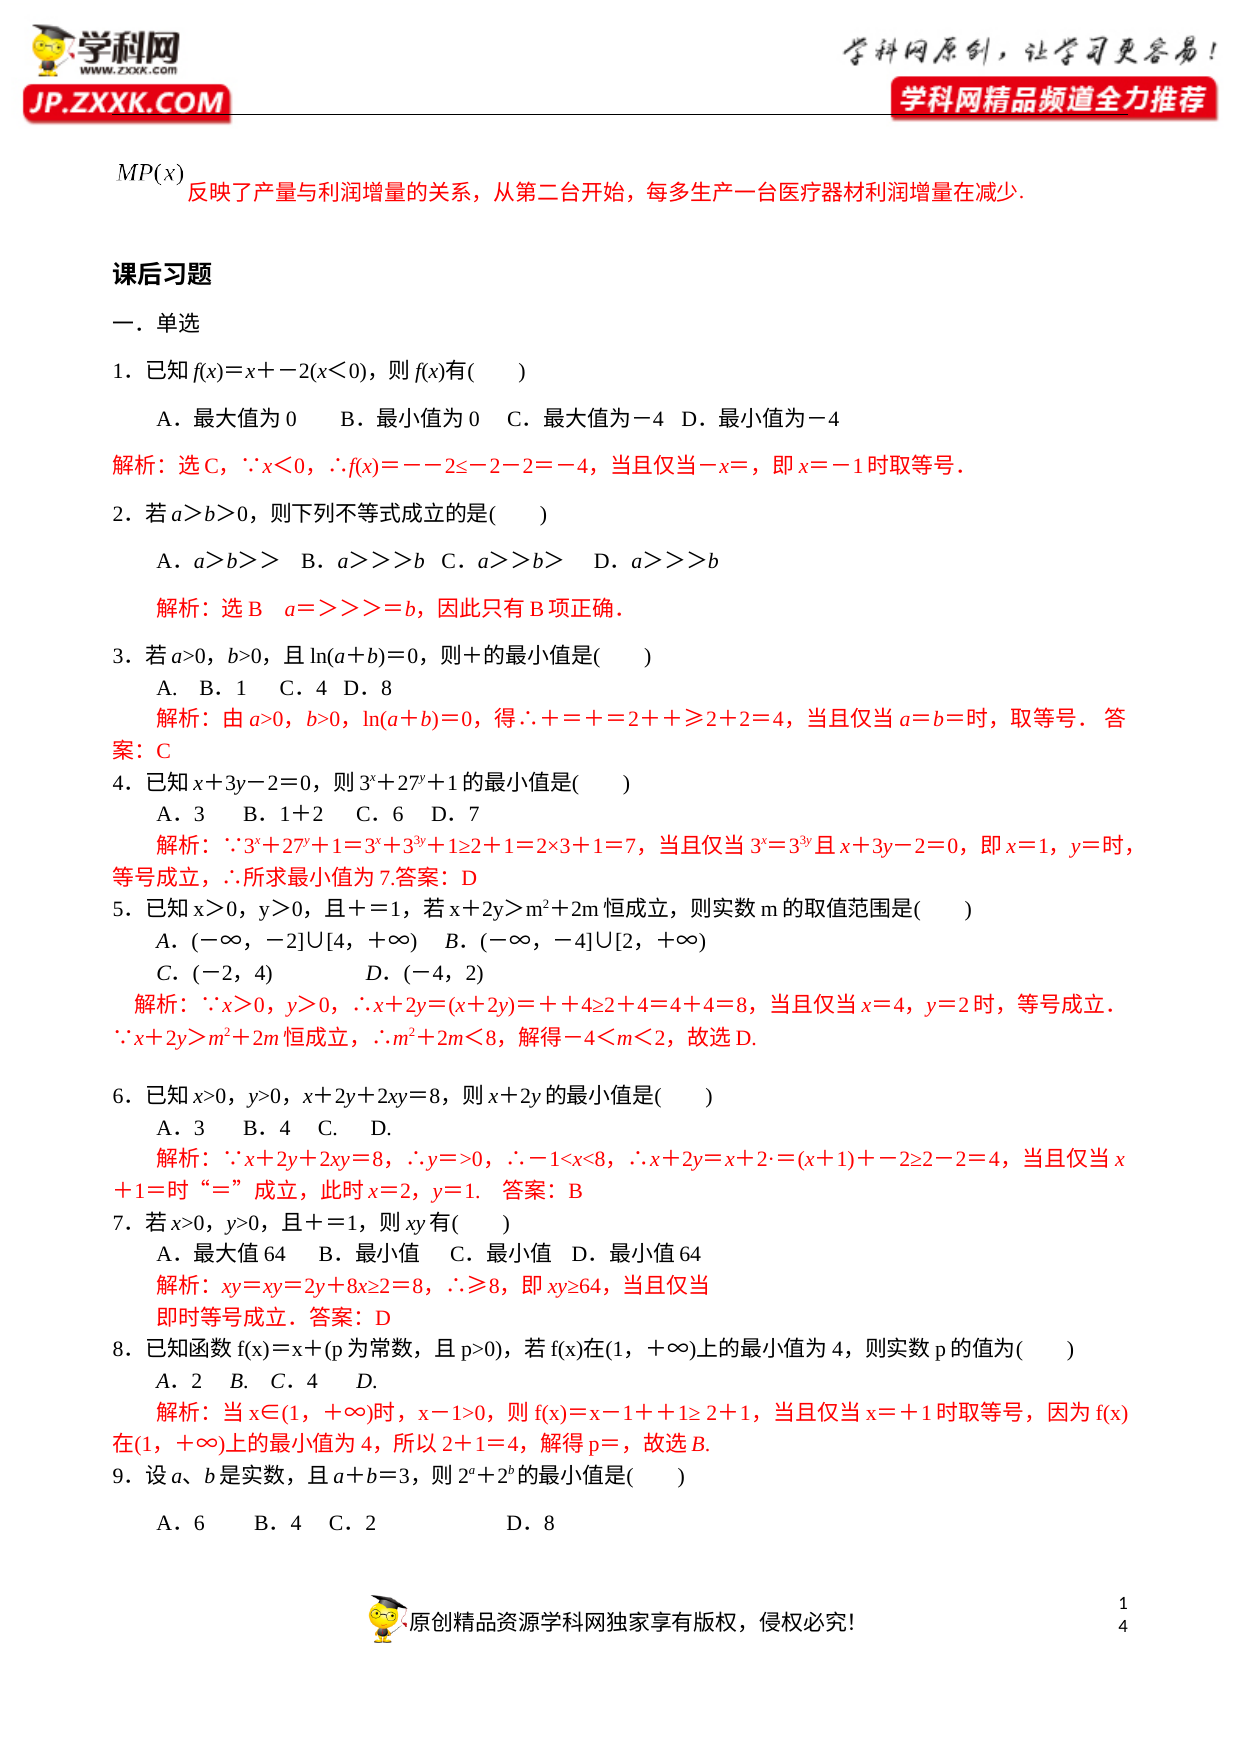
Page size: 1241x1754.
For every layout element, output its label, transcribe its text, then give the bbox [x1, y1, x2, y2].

text 解析：选C，∵x＜0，∴f(x)＝－－2≤－2－2＝－4，当且仅当－x＝，即x＝－1时取等号． [112, 448, 1128, 480]
text 解析：选B a＝＞＞＞＝b，因此只有B项正确． [112, 591, 1128, 622]
text 1．已知f(x)＝x＋－2(x＜0)，则f(x)有( ) [112, 353, 1128, 385]
text 7．若x>0，y>0，且＋＝1，则xy有( ) [112, 1204, 1128, 1236]
text A．6 B．4 C．2 D．8 [112, 1505, 1128, 1537]
text 8．已知函数f(x)＝x＋(p为常数，且p>0)，若f(x)在(1，＋∞)上的最小值为4，则实数p的值为( ) [112, 1331, 1128, 1363]
text 6．已知x>0，y>0，x＋2y＋2xy＝8，则x＋2y的最小值是( ) [112, 1078, 1128, 1109]
text 即时等号成立．答案：D [112, 1299, 1128, 1331]
text 解析：∵3x＋27y＋1＝3x＋33y＋1≥2＋1＝2×3＋1＝7，当且仅当3x＝33y且x＋3y－2＝0，即x＝1，y＝时，等号成立，∴所求最小值为7.答案：D [112, 828, 1128, 891]
picture [363, 1591, 409, 1645]
text 4．已知x＋3y－2＝0，则3x＋27y＋1的最小值是( ) [112, 765, 1128, 796]
text 解析：当x∈(1，＋∞)时，x－1>0，则f(x)＝x－1＋＋1≥ 2＋1，当且仅当x＝＋1时取等号，因为f(x)在(1，＋∞)上的最小值为4，所以2＋1＝4，解得p＝，故选B. [112, 1394, 1128, 1458]
text 2．若a＞b＞0，则下列不等式成立的是( ) [112, 496, 1128, 527]
text 3．若a>0，b>0，且ln(a＋b)＝0，则＋的最小值是( ) [112, 638, 1128, 670]
text A．(－∞，－2]∪[4，＋∞) B．(－∞，－4]∪[2，＋∞) [112, 923, 1128, 955]
text 解析：xy＝xy＝2y＋8x≥2＝8，∴≥8，即xy≥64，当且仅当 [112, 1268, 1128, 1299]
text C．(－2，4) D．(－4，2) [112, 955, 1128, 986]
picture [0, 3, 1241, 144]
text 解析：∵x＋2y＋2xy＝8，∴y＝>0，∴－1<x<8，∴x＋2y＝x＋2·＝(x＋1)＋－2≥2－2＝4，当且仅当x＋1＝时“＝”成立，此时x＝2，y＝1. 答案：B [112, 1141, 1128, 1204]
text A．最大值为0 B．最小值为0 C．最大值为－4 D．最小值为－4 [112, 401, 1128, 432]
text A. B．1 C．4 D．8 [112, 670, 1128, 701]
text 5．已知x＞0，y＞0，且＋＝1，若x＋2y＞m2＋2m恒成立，则实数m的取值范围是( ) [112, 891, 1128, 923]
text 解析：∵x＞0，y＞0，∴x＋2y＝(x＋2y)＝＋＋4≥2＋4＝4＋4＝8，当且仅当x＝4，y＝2时，等号成立．∵x＋2y＞m2＋2m恒成立，∴m2＋2m＜8，解得－4＜m＜2，故选D. [112, 986, 1128, 1053]
text 一．单选 [112, 306, 1128, 337]
text 9．设a、b是实数，且a＋b＝3，则2a＋2b的最小值是( ) [112, 1458, 1128, 1489]
text A．最大值64 B．最小值 C．最小值 D．最小值64 [112, 1236, 1128, 1268]
text 解析：由a>0，b>0，ln(a＋b)＝0，得∴＋＝＋＝2＋＋≥2＋2＝4，当且仅当a＝b＝时，取等号． 答案：C [112, 701, 1128, 765]
text A．a＞b＞＞ B．a＞＞＞b C．a＞＞b＞ D．a＞＞＞b [112, 543, 1128, 575]
text A．3 B．1＋2 C．6 D．7 [112, 796, 1128, 828]
text 反映了产量与利润增量的关系，从第二台开始，每多生产一台医疗器材利润增量在减少. [112, 157, 1128, 223]
text 课后习题 [112, 239, 1128, 306]
text A．2 B. C．4 D. [112, 1363, 1128, 1394]
text A．3 B．4 C. D. [112, 1109, 1128, 1141]
